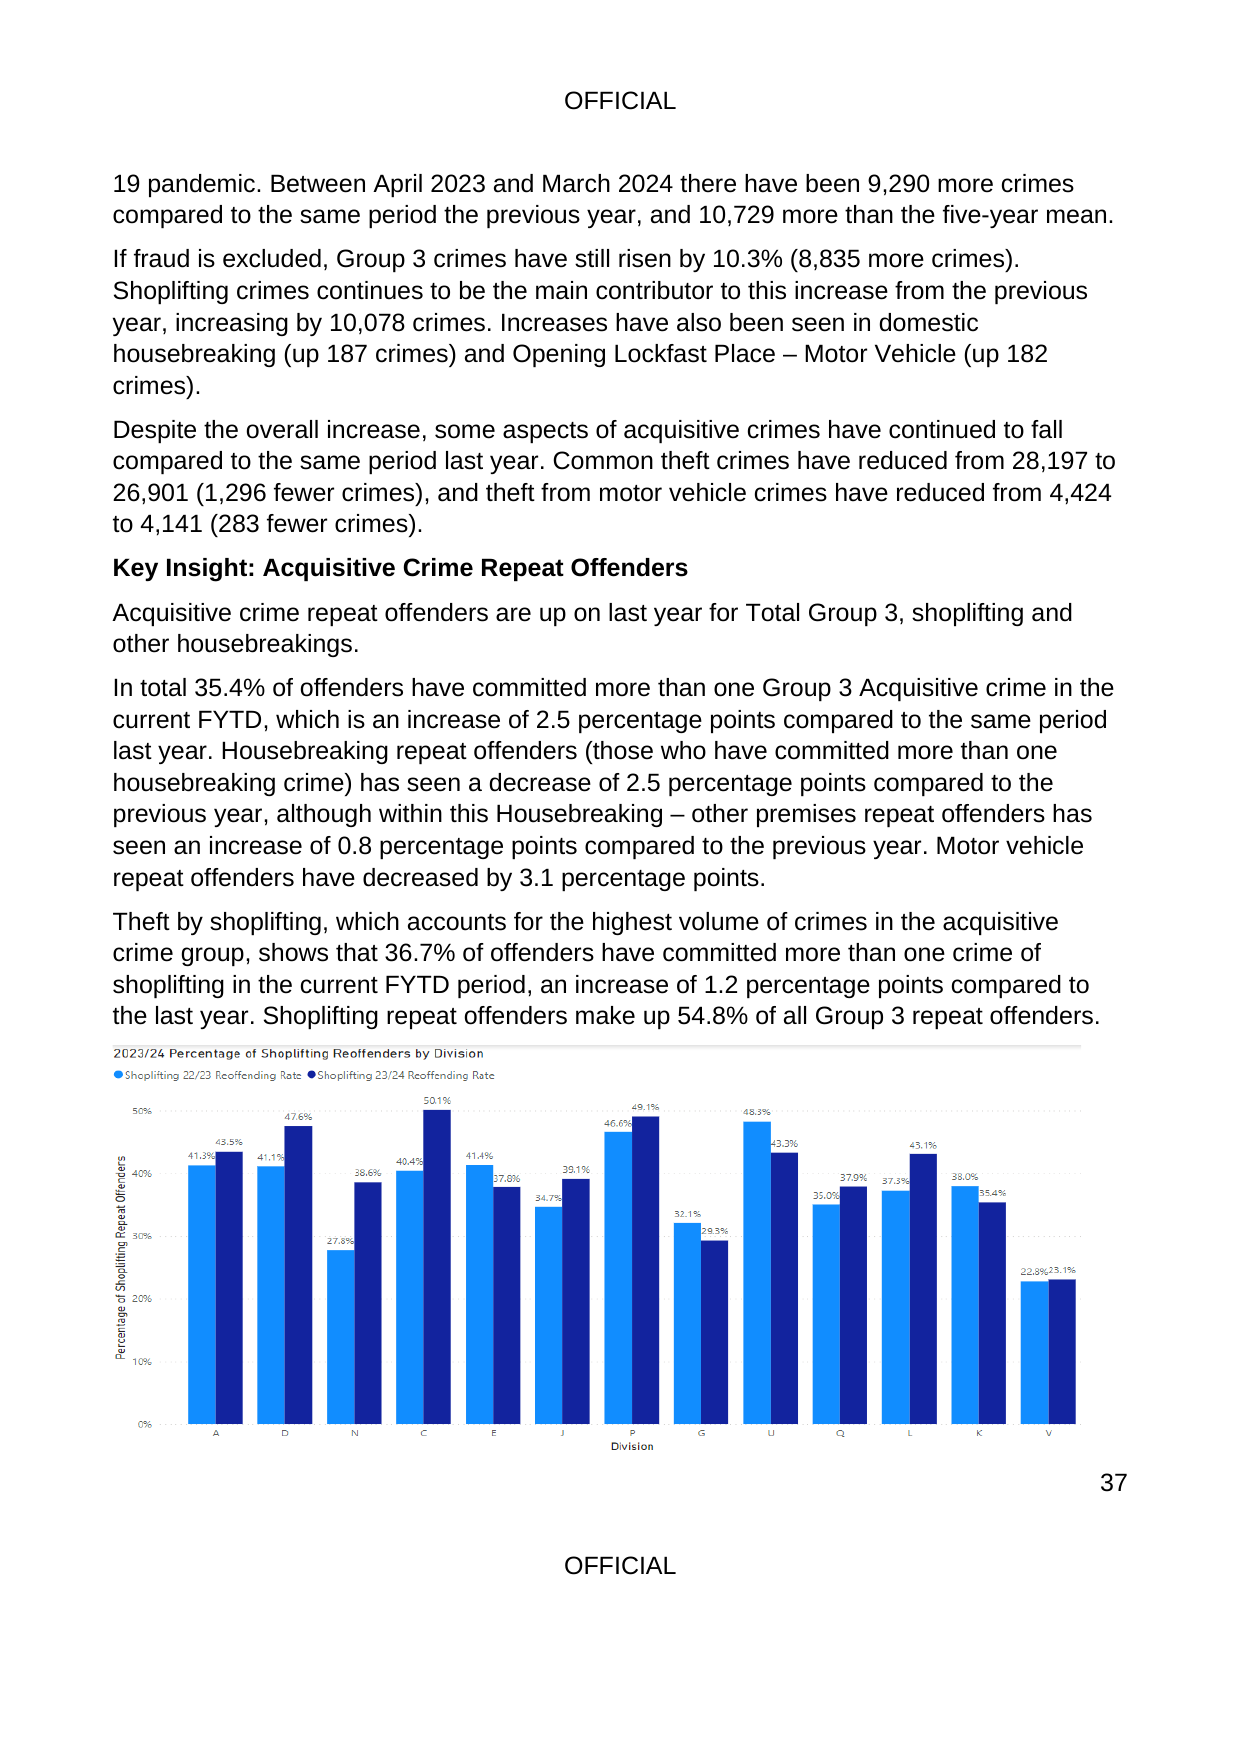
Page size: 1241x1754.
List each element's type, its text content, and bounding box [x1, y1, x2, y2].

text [112, 169, 1128, 229]
text Despite the overall increase, some aspects of acquisitive crimes have continued to fall compared to the same period last year. Common theft crimes have reduced from 28,197 to 26,901 (1,296 fewer crimes), and theft from motor vehicle crimes have reduced from 4,424 to 4,141 (283 fewer crimes). [112, 415, 1128, 538]
text Acquisitive crime repeat offenders are up on last year for Total Group 3, shoplifting and other housebreakings. [112, 597, 1128, 658]
text Key Insight: Acquisitive Crime Repeat Offenders [112, 553, 1128, 582]
text Theft by shoplifting, which accounts for the highest volume of crimes in the acquisitive crime group, shows that 36.7% of offenders have committed more than one crime of shoplifting in the current FYTD period, an increase of 1.2 percentage points compared to the last year. Shoplifting repeat offenders make up 54.8% of all Group 3 repeat offenders. [112, 907, 1128, 1030]
text In total 35.4% of offenders have committed more than one Group 3 Acquisitive crime in the current FYTD, which is an increase of 2.5 percentage points compared to the same period last year. Housebreaking repeat offenders (those who have committed more than one housebreaking crime) has seen a decrease of 2.5 percentage points compared to the previous year, although within this Housebreaking – other premises repeat offenders has seen an increase of 0.8 percentage points compared to the previous year. Motor vehicle repeat offenders have decreased by 3.1 percentage points. [112, 673, 1128, 891]
text If fraud is excluded, Group 3 crimes have still risen by 10.3% (8,835 more crimes). Shoplifting crimes continues to be the main contributor to this increase from the previous year, increasing by 10,078 crimes. Increases have also been seen in domestic housebreaking (up 187 crimes) and Opening Lockfast Place – Motor Vehicle (up 182 crimes). [112, 244, 1128, 399]
picture [112, 1045, 1082, 1453]
